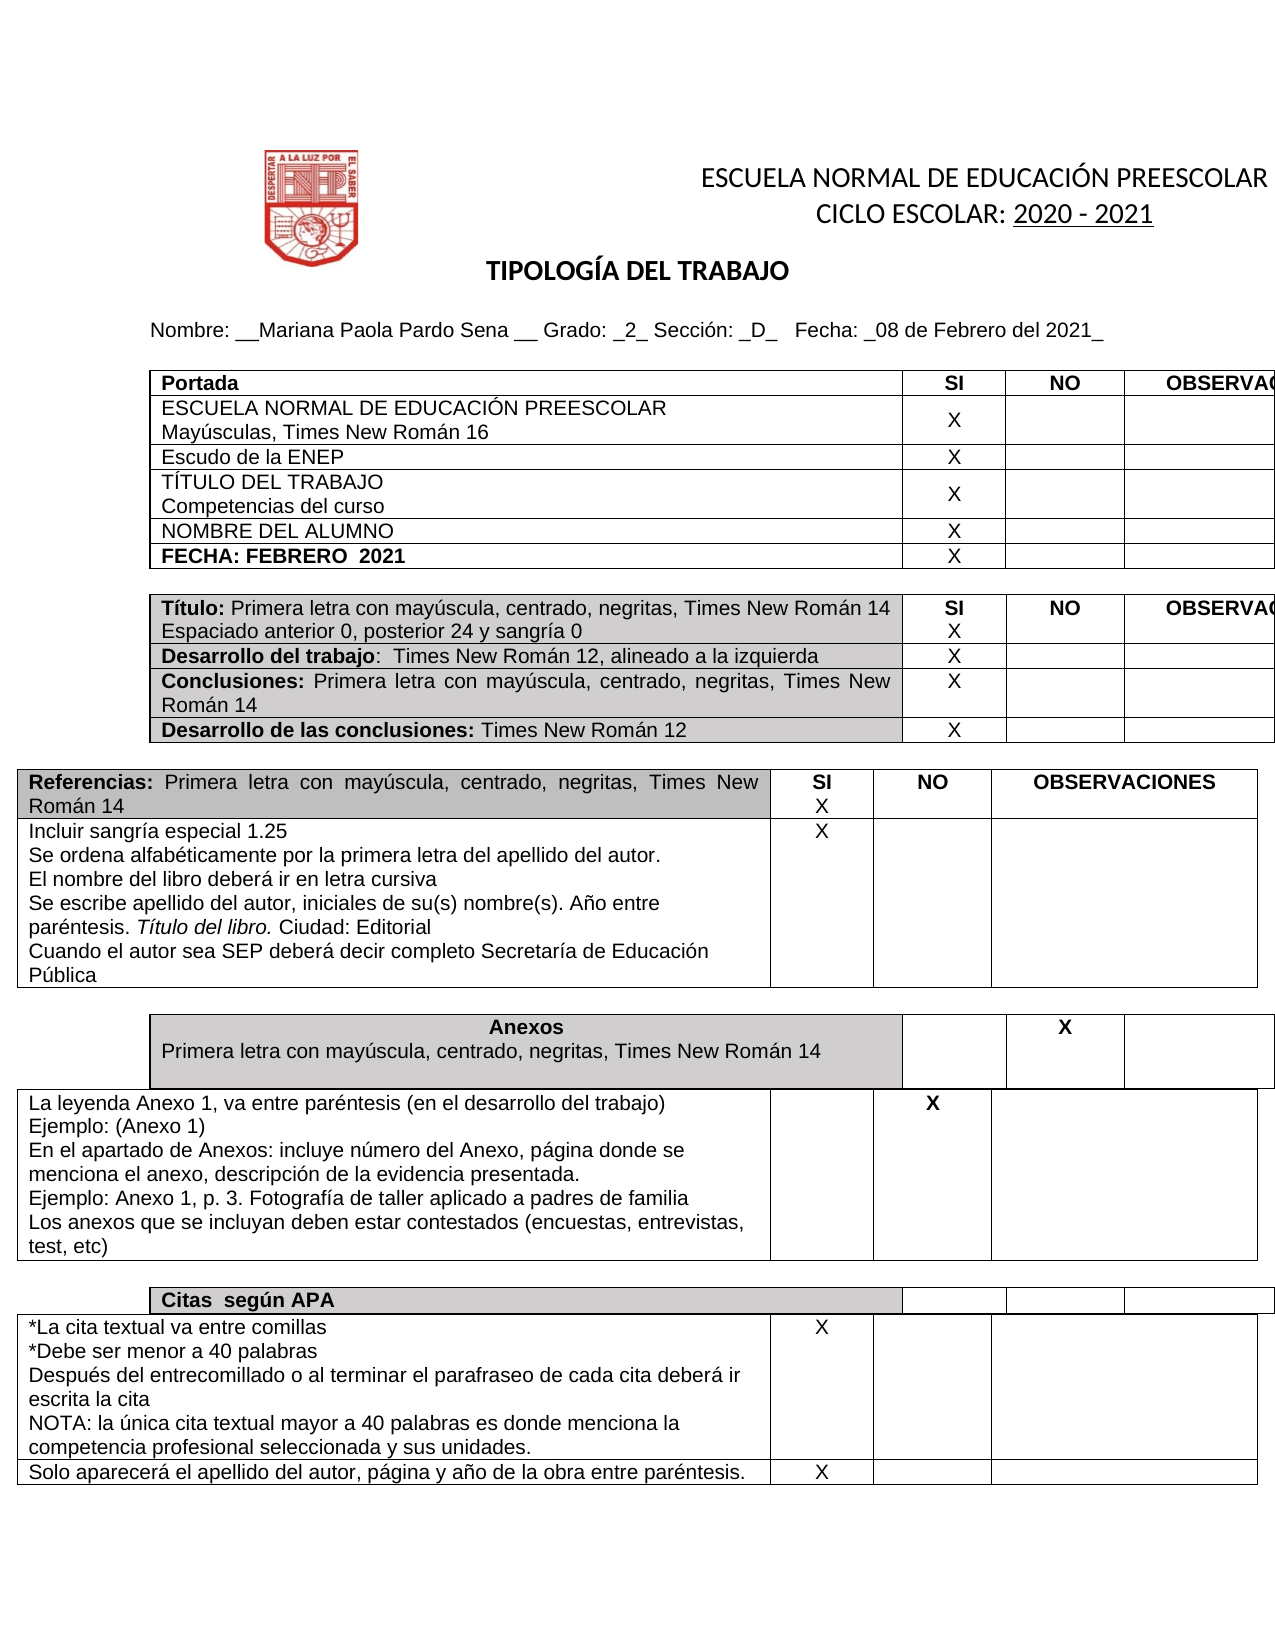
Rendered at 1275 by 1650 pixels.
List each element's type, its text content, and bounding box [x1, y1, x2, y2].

table_cell [1006, 396, 1124, 443]
table_header Portada [151, 371, 902, 394]
table_header OBSERVACIONES [1125, 371, 1274, 394]
table_cell [1006, 445, 1124, 468]
table_header NO [1007, 595, 1124, 643]
table_header X [771, 1315, 873, 1459]
table_header NO [874, 770, 991, 818]
table_cell X [903, 644, 1006, 668]
table_cell [992, 819, 1257, 987]
table_header X [1007, 1015, 1124, 1088]
table_header SI X [771, 770, 873, 818]
table_header OBSERVACIONES [1125, 595, 1274, 643]
table_cell [1125, 544, 1274, 567]
table_cell [1006, 470, 1124, 517]
table_header *La cita textual va entre comillas *Debe ser menor a 40 palabras Después del entrecomillado o al terminar el parafraseo de cada cita deberá ir escrita la cita NOTA: la única cita textual mayor a 40 palabras es donde menciona la competencia profesional seleccionada y sus unidades. [18, 1315, 770, 1459]
picture [264, 150, 359, 267]
table_cell [1007, 669, 1124, 717]
table_cell [1125, 445, 1274, 468]
table_cell X [903, 396, 1005, 443]
table_cell Conclusiones: Primera letra con mayúscula, centrado, negritas, Times New Román 14 [151, 669, 902, 717]
table_header Citas según APA [151, 1288, 902, 1313]
table_header [992, 1315, 1257, 1459]
table_cell [1006, 544, 1124, 567]
table_cell [1125, 718, 1274, 742]
table_header [1125, 1015, 1274, 1088]
table_cell [1007, 718, 1124, 742]
table_header La leyenda Anexo 1, va entre paréntesis (en el desarrollo del trabajo) Ejemplo: (Anexo 1) En el apartado de Anexos: incluye número del Anexo, página donde se menciona el anexo, descripción de la evidencia presentada. Ejemplo: Anexo 1, p. 3. Fotografía de taller aplicado a padres de familia Los anexos que se incluyan deben estar contestados (encuestas, entrevistas, test, etc) [18, 1090, 770, 1260]
table_header [903, 1288, 1006, 1313]
table_cell TÍTULO DEL TRABAJO Competencias del curso [151, 470, 902, 517]
table_header [992, 1090, 1257, 1260]
table_cell X [903, 669, 1006, 717]
table_cell X [903, 718, 1006, 742]
table_cell ESCUELA NORMAL DE EDUCACIÓN PREESCOLAR Mayúsculas, Times New Román 16 [151, 396, 902, 443]
table_cell Escudo de la ENEP [151, 445, 902, 468]
table_header OBSERVACIONES [992, 770, 1257, 818]
text TIPOLOGÍA DEL TRABAJO [150, 252, 1125, 288]
table_cell [1125, 470, 1274, 517]
table_cell X [903, 519, 1005, 542]
table_cell [1125, 669, 1274, 717]
table_cell X [771, 1460, 873, 1484]
table_header Referencias: Primera letra con mayúscula, centrado, negritas, Times New Román 14 [18, 770, 770, 818]
table_cell [874, 819, 991, 987]
table_cell [1125, 396, 1274, 443]
table_header [1007, 1288, 1124, 1313]
text Nombre: __Mariana Paola Pardo Sena __ Grado: _2_ Sección: _D_ Fecha: _08 de Febrero del 2021_ [150, 318, 1125, 342]
table_cell [1007, 644, 1124, 668]
table_header [771, 1090, 873, 1260]
table_cell [1006, 519, 1124, 542]
table_cell [1125, 519, 1274, 542]
table_header SI X [903, 595, 1006, 643]
table_cell X [771, 819, 873, 987]
table_cell Desarrollo del trabajo: Times New Román 12, alineado a la izquierda [151, 644, 902, 668]
table_cell Incluir sangría especial 1.25 Se ordena alfabéticamente por la primera letra del apellido del autor. El nombre del libro deberá ir en letra cursiva Se escribe apellido del autor, iniciales de su(s) nombre(s). Año entre paréntesis. Título del libro. Ciudad: Editorial Cuando el autor sea SEP deberá decir completo Secretaría de Educación Pública [18, 819, 770, 987]
table_cell [992, 1460, 1257, 1484]
table_cell X [903, 544, 1005, 567]
table_header [903, 1015, 1006, 1088]
table_header NO [1006, 371, 1124, 394]
table_header [1125, 1288, 1274, 1313]
table_cell X [903, 445, 1005, 468]
table_header Anexos Primera letra con mayúscula, centrado, negritas, Times New Román 14 [151, 1015, 902, 1088]
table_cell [18, 1460, 770, 1484]
table_cell [1125, 644, 1274, 668]
table_cell NOMBRE DEL ALUMNO [151, 519, 902, 542]
table_cell FECHA: FEBRERO 2021 [151, 544, 902, 567]
table_header Título: Primera letra con mayúscula, centrado, negritas, Times New Román 14 Espaciado anterior 0, posterior 24 y sangría 0 [151, 595, 902, 643]
table_header X [874, 1090, 991, 1260]
table_cell X [903, 470, 1005, 517]
table_header SI [903, 371, 1005, 394]
table_cell [874, 1460, 991, 1484]
table_cell Desarrollo de las conclusiones: Times New Román 12 [151, 718, 902, 742]
table_header [874, 1315, 991, 1459]
